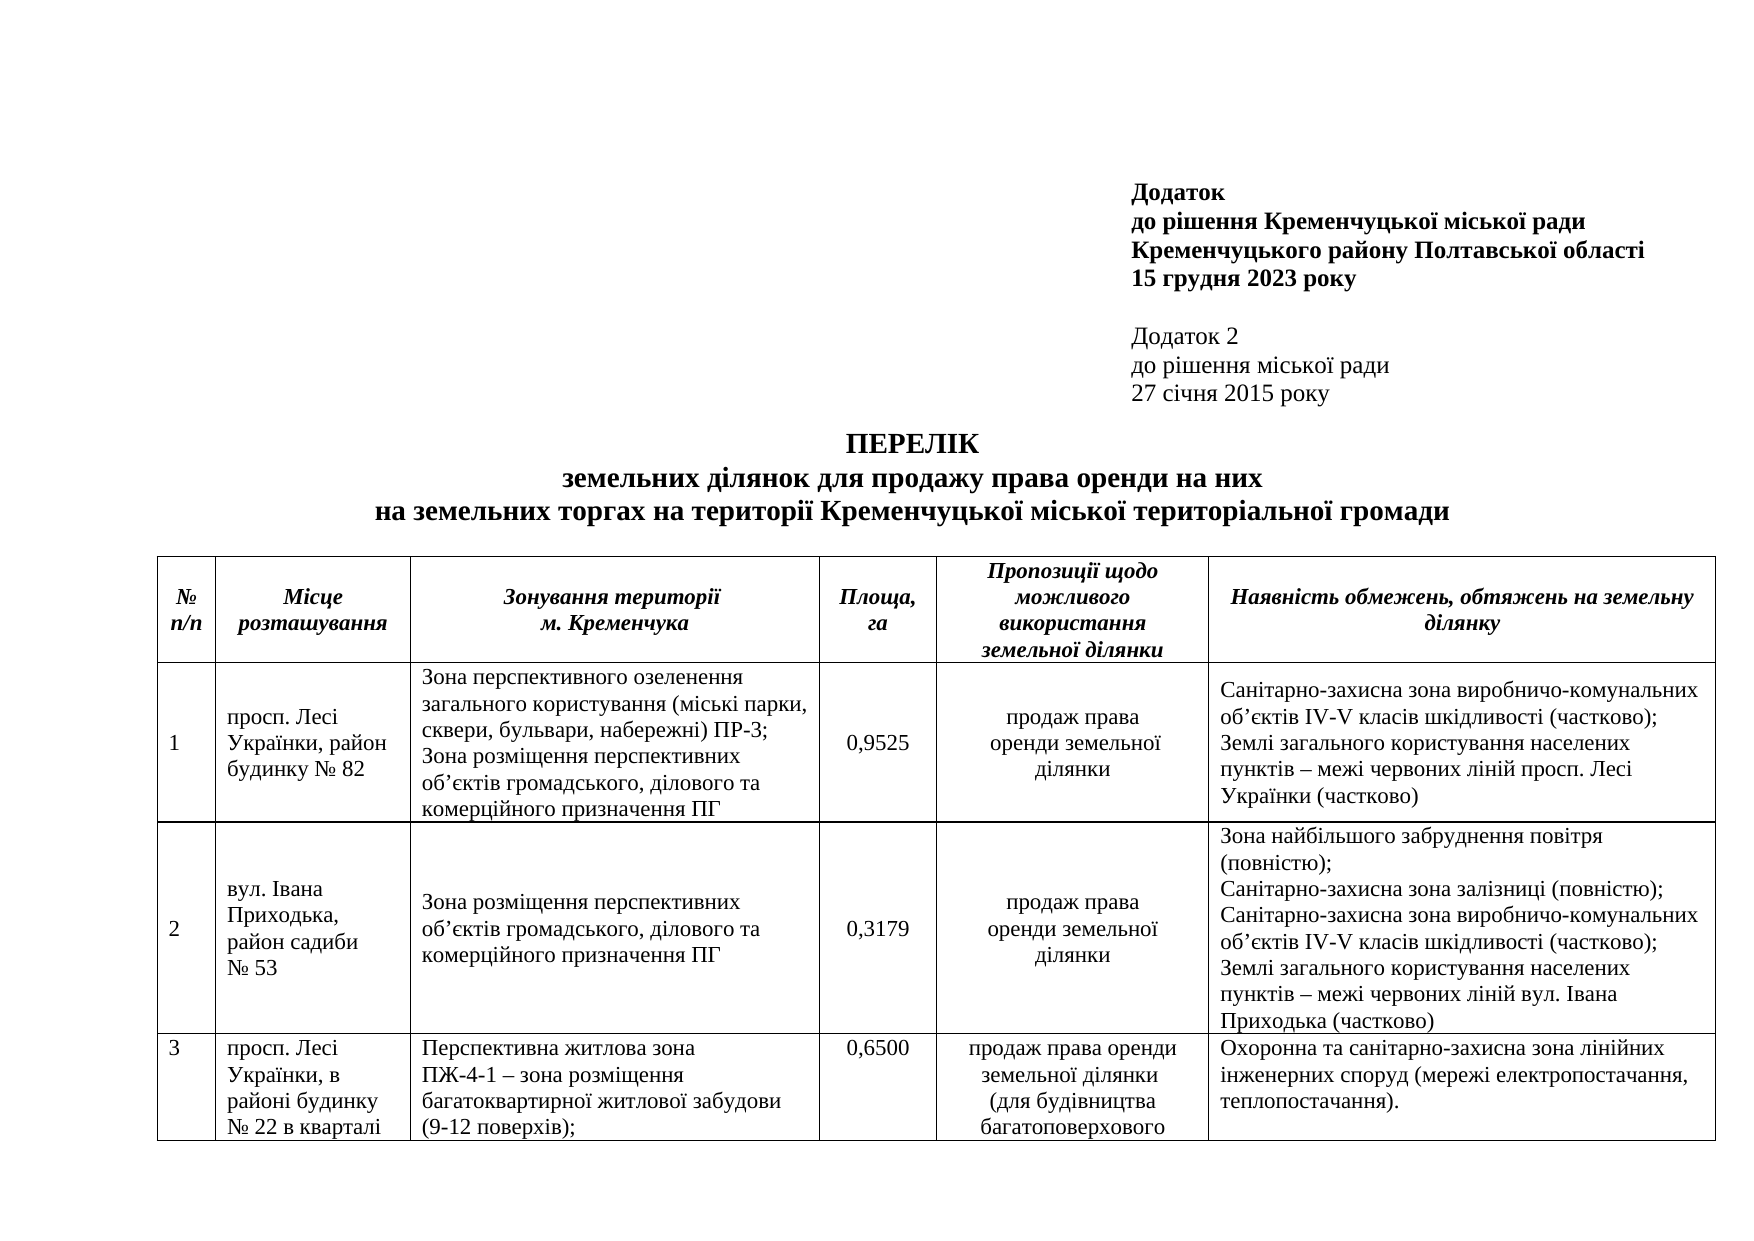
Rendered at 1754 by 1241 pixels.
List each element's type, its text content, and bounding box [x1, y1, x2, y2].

table_cell продаж права оренди земельної ділянки [937, 823, 1208, 1033]
table_cell Зона найбільшого забруднення повітря (повністю); Санітарно-захисна зона залізниці (повністю); Санітарно-захисна зона виробничо-комунальних об’єктів ІV-V класів шкідливості (частково); Землі загального користування населених пунктів – межі червоних ліній вул. Івана Приходька (частково) [1209, 823, 1715, 1033]
table_cell 2 [158, 823, 215, 1033]
table_cell просп. Лесі Українки, район будинку № 82 [216, 663, 410, 821]
table_cell 3 [158, 1034, 215, 1140]
table_header Місце розташування [216, 557, 410, 662]
text 15 грудня 2023 року [1131, 263, 1754, 292]
text до рішення Кременчуцької міської ради Кременчуцького району Полтавської області [1131, 206, 1754, 263]
table_header Зонування території м. Кременчука [411, 557, 819, 662]
text на земельних торгах на території Кременчуцької міської територіальної громади [118, 493, 1707, 527]
table_cell вул. Івана Приходька, район садиби № 53 [216, 823, 410, 1033]
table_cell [216, 1034, 410, 1140]
text до рішення міської ради [1131, 350, 1754, 378]
text ПЕРЕЛІК [118, 426, 1707, 460]
table_header Площа, га [820, 557, 936, 662]
table_cell 1 [158, 663, 215, 821]
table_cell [1209, 1034, 1715, 1140]
table_cell 0,9525 [820, 663, 936, 821]
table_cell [411, 1034, 819, 1140]
table_cell 0,3179 [820, 823, 936, 1033]
text земельних ділянок для продажу права оренди на них [118, 460, 1707, 493]
table_cell 0,6500 [820, 1034, 936, 1140]
text Додаток 2 [1131, 321, 1754, 350]
table_header № п/п [158, 557, 215, 662]
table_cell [937, 1034, 1208, 1140]
table_header Пропозиції щодо можливого використання земельної ділянки [937, 557, 1208, 662]
table_cell Санітарно-захисна зона виробничо-комунальних об’єктів ІV-V класів шкідливості (частково); Землі загального користування населених пунктів – межі червоних ліній просп. Лесі Українки (частково) [1209, 663, 1715, 821]
table_cell Зона розміщення перспективних об’єктів громадського, ділового та комерційного призначення ПГ [411, 823, 819, 1033]
table_cell Зона перспективного озеленення загального користування (міські парки, сквери, бульвари, набережні) ПР-3; Зона розміщення перспективних об’єктів громадського, ділового та комерційного призначення ПГ [411, 663, 819, 821]
table_header Наявність обмежень, обтяжень на земельну ділянку [1209, 557, 1715, 662]
table_cell продаж права оренди земельної ділянки [937, 663, 1208, 821]
text 27 січня 2015 року [1131, 378, 1754, 407]
text Додаток [1131, 177, 1754, 206]
